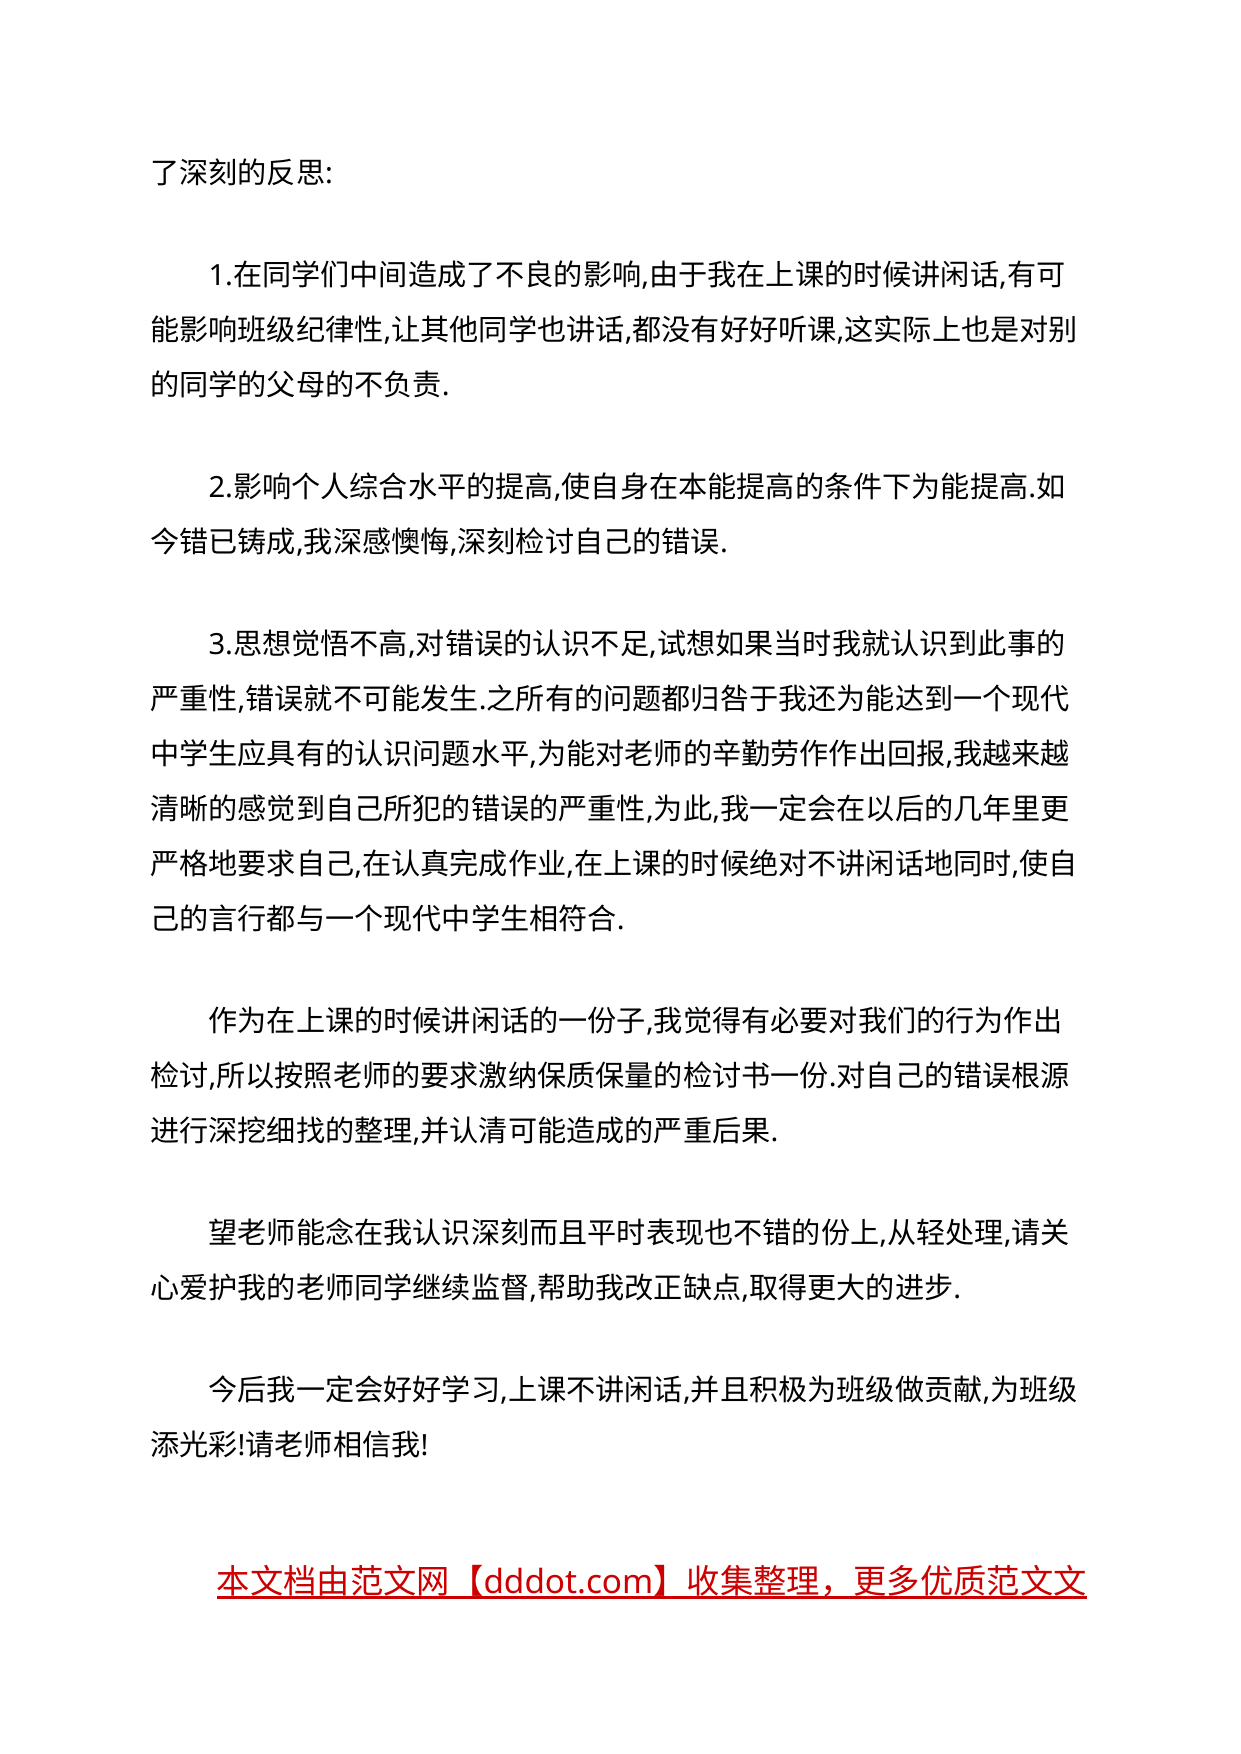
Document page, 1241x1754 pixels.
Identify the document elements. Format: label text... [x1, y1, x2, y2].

text 作为在上课的时候讲闲话的一份子,我觉得有必要对我们的行为作出检讨,所以按照老师的要求激纳保质保量的检讨书一份.对自己的错误根源进行深挖细找的整理,并认清可能造成的严重后果. [150, 998, 1090, 1150]
text 1.在同学们中间造成了不良的影响,由于我在上课的时候讲闲话,有可能影响班级纪律性,让其他同学也讲话,都没有好好听课,这实际上也是对别的同学的父母的不负责. [150, 252, 1090, 404]
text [150, 150, 1090, 192]
text 今后我一定会好好学习,上课不讲闲话,并且积极为班级做贡献,为班级添光彩!请老师相信我! [150, 1367, 1090, 1464]
text 3.思想觉悟不高,对错误的认识不足,试想如果当时我就认识到此事的严重性,错误就不可能发生.之所有的问题都归咎于我还为能达到一个现代中学生应具有的认识问题水平,为能对老师的辛勤劳作作出回报,我越来越清晰的感觉到自己所犯的错误的严重性,为此,我一定会在以后的几年里更严格地要求自己,在认真完成作业,在上课的时候绝对不讲闲话地同时,使自己的言行都与一个现代中学生相符合. [150, 621, 1090, 938]
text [150, 1555, 1090, 1603]
text 2.影响个人综合水平的提高,使自身在本能提高的条件下为能提高.如今错已铸成,我深感懊悔,深刻检讨自己的错误. [150, 464, 1090, 561]
text 望老师能念在我认识深刻而且平时表现也不错的份上,从轻处理,请关心爱护我的老师同学继续监督,帮助我改正缺点,取得更大的进步. [150, 1210, 1090, 1307]
